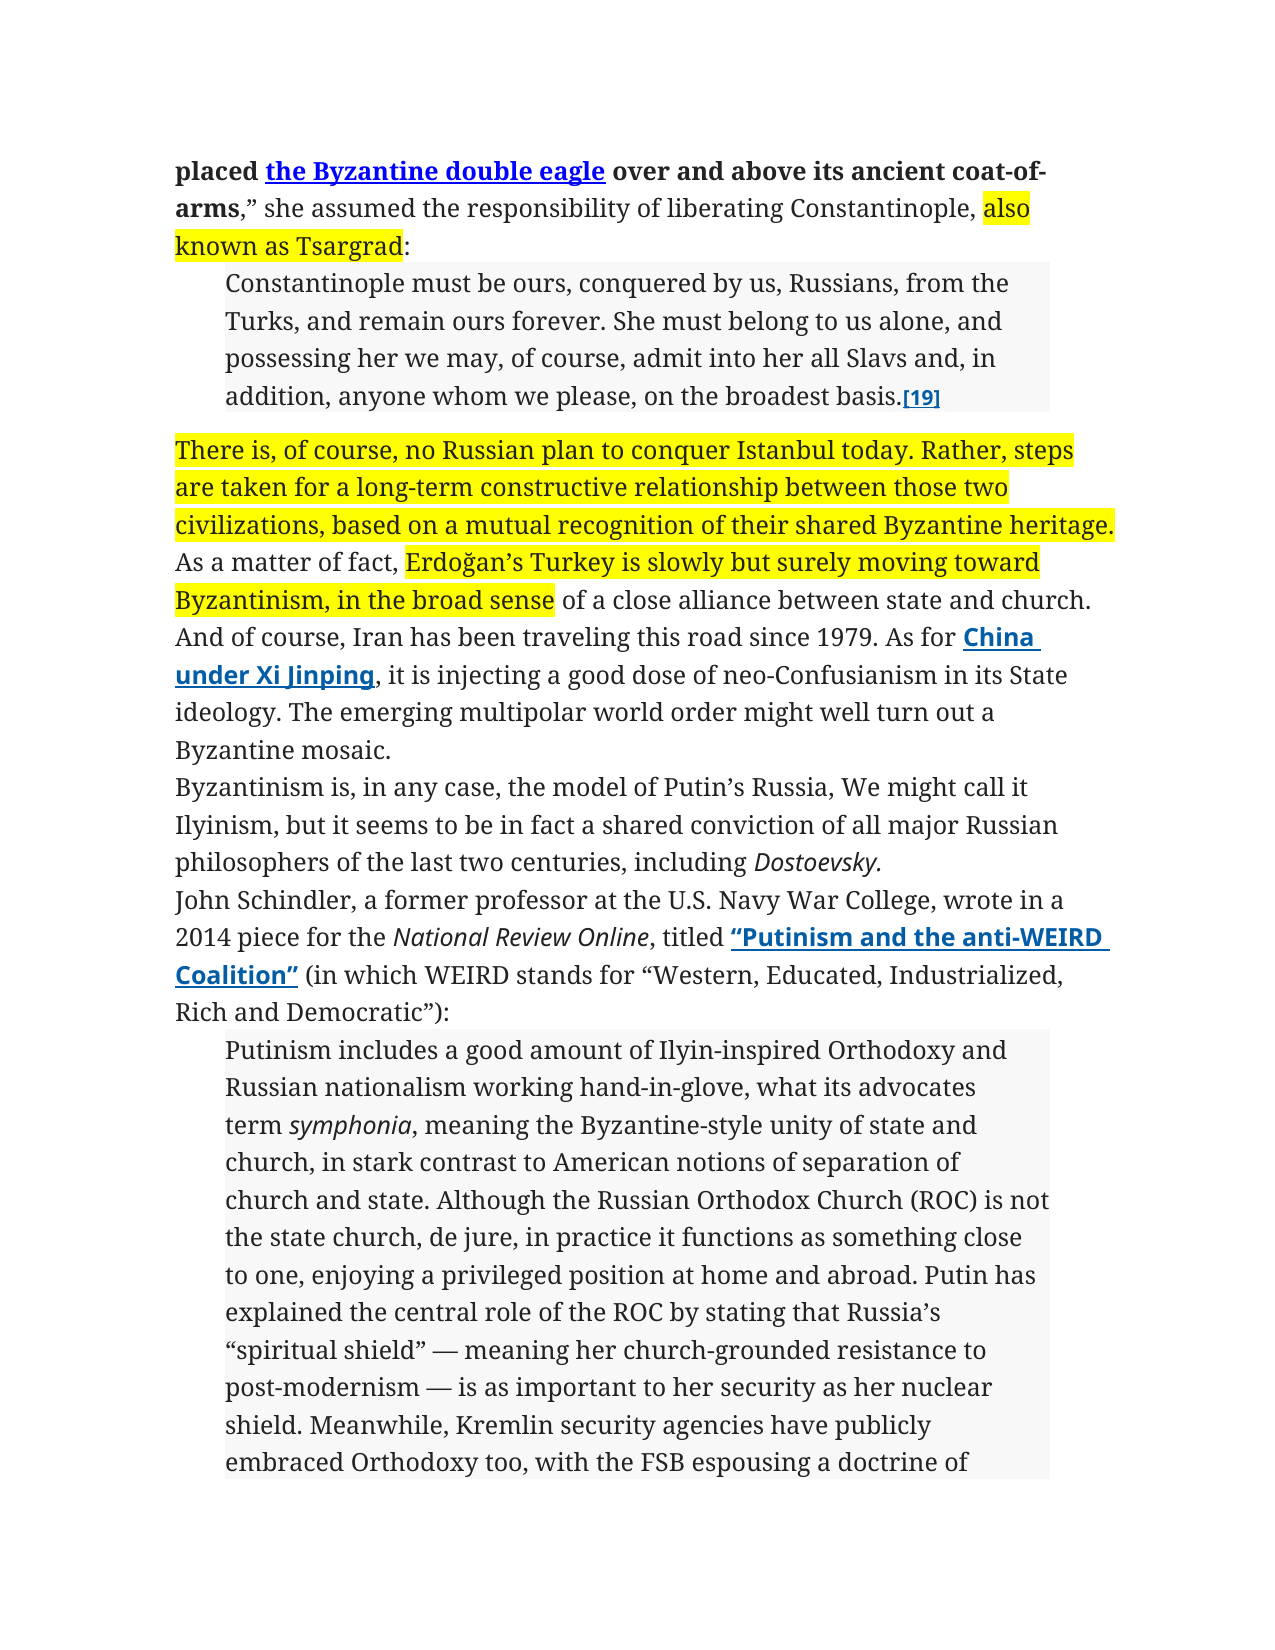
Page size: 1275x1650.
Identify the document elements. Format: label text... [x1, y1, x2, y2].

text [225, 1029, 1050, 1479]
text Constantinople must be ours, conquered by us, Russians, from the Turks, and remain ours forever. She must belong to us alone, and possessing her we may, of course, admit into her all Slavs and, in addition, anyone whom we please, on the broadest basis.[19] [225, 262, 1050, 412]
text There is, of course, no Russian plan to conquer Istanbul today. Rather, steps are taken for a long-term constructive relationship between those two civilizations, based on a mutual recognition of their shared Byzantine heritage. As a matter of fact, Erdoğan’s Turkey is slowly but surely moving toward Byzantinism, in the broad sense of a close alliance between state and church. And of course, Iran has been traveling this road since 1979. As for China under Xi Jinping, it is injecting a good dose of neo-Confusianism in its State ideology. The emerging multipolar world order might well turn out a Byzantine mosaic. [175, 429, 1115, 508]
text Byzantinism is, in any case, the model of Putin’s Russia, We might call it Ilyinism, but it seems to be in fact a shared conviction of all major Russian philosophers of the last two centuries, including Dostoevsky. [175, 767, 1115, 879]
text John Schindler, a former professor at the U.S. Navy War College, wrote in a 2014 piece for the National Review Online, titled “Putinism and the anti-WEIRD Coalition” (in which WEIRD stands for “Western, Educated, Industrialized, Rich and Democratic”): [175, 879, 1115, 1029]
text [175, 150, 1115, 262]
text There is, of course, no Russian plan to conquer Istanbul today. Rather, steps are taken for a long-term constructive relationship between those two civilizations, based on a mutual recognition of their shared Byzantine heritage. As a matter of fact, Erdoğan’s Turkey is slowly but surely moving toward Byzantinism, in the broad sense of a close alliance between state and church. And of course, Iran has been traveling this road since 1979. As for China under Xi Jinping, it is injecting a good dose of neo-Confusianism in its State ideology. The emerging multipolar world order might well turn out a Byzantine mosaic. [175, 542, 1115, 767]
